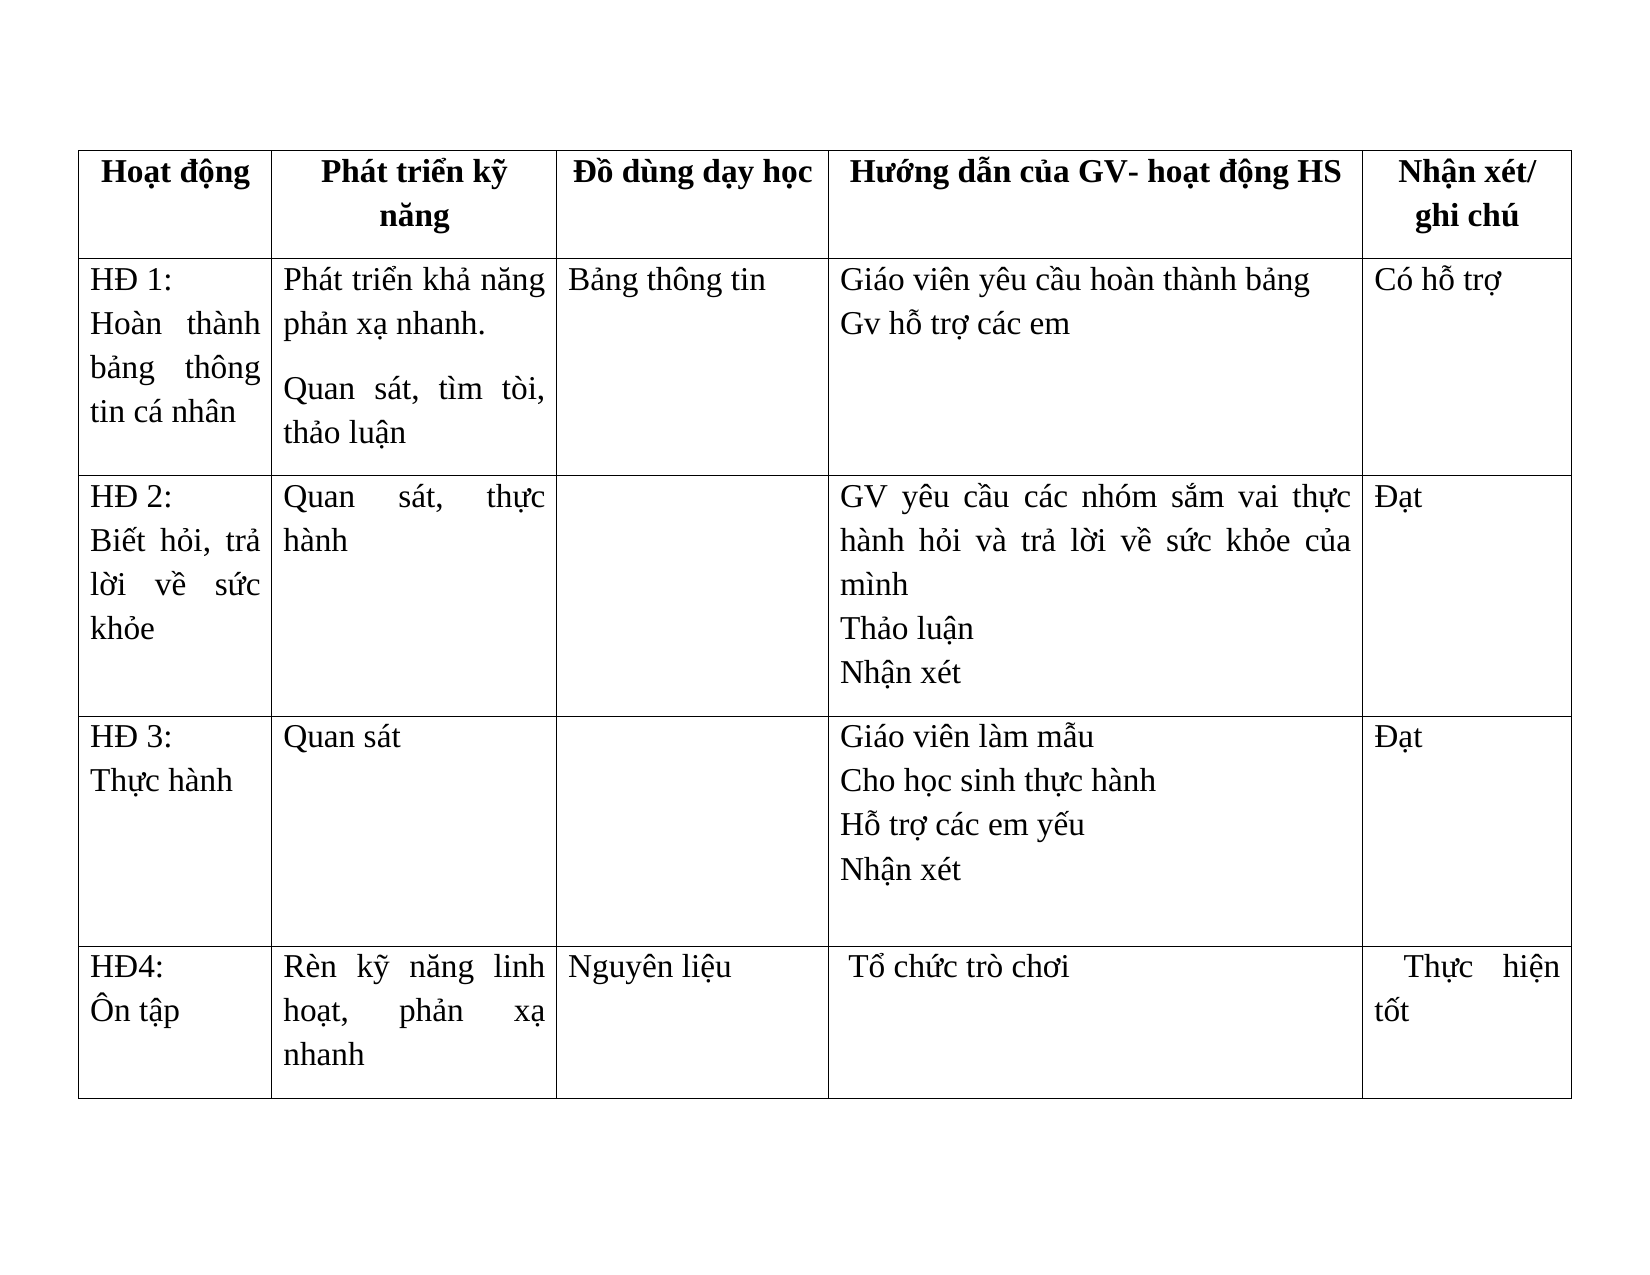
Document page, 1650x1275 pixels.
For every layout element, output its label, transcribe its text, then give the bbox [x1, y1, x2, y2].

table_cell [557, 717, 828, 946]
table_cell HĐ 1: Hoàn thành bảng thông tin cá nhân [79, 259, 271, 475]
table_cell Bảng thông tin [557, 259, 828, 475]
table_cell GV yêu cầu các nhóm sắm vai thực hành hỏi và trả lời về sức khỏe của mình Thảo luận Nhận xét [829, 476, 1362, 716]
table_header Nhận xét/ ghi chú [1363, 151, 1571, 258]
table_cell Đạt [1363, 717, 1571, 946]
table_cell [557, 476, 828, 716]
table_cell Nguyên liệu [557, 947, 828, 1098]
table_cell Đạt [1363, 476, 1571, 716]
table_cell Thực hiện tốt [1363, 947, 1571, 1098]
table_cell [272, 947, 556, 1098]
table_cell Tổ chức trò chơi [829, 947, 1362, 1098]
table_header Hướng dẫn của GV- hoạt động HS [829, 151, 1362, 258]
table_cell Phát triển khả năng phản xạ nhanh. Quan sát, tìm tòi, thảo luận [272, 259, 556, 475]
table_header Phát triển kỹ năng [272, 151, 556, 258]
table_cell Giáo viên làm mẫu Cho học sinh thực hành Hỗ trợ các em yếu Nhận xét [829, 717, 1362, 946]
table_cell Giáo viên yêu cầu hoàn thành bảng Gv hỗ trợ các em [829, 259, 1362, 475]
table_cell Quan sát, thực hành [272, 476, 556, 716]
table_cell HĐ 3: Thực hành [79, 717, 271, 946]
table_header Hoạt động [79, 151, 271, 258]
table_cell Quan sát [272, 717, 556, 946]
table_cell Có hỗ trợ [1363, 259, 1571, 475]
table_cell HĐ 2: Biết hỏi, trả lời về sức khỏe [79, 476, 271, 716]
table_header Đồ dùng dạy học [557, 151, 828, 258]
table_cell HĐ4: Ôn tập [79, 947, 271, 1098]
